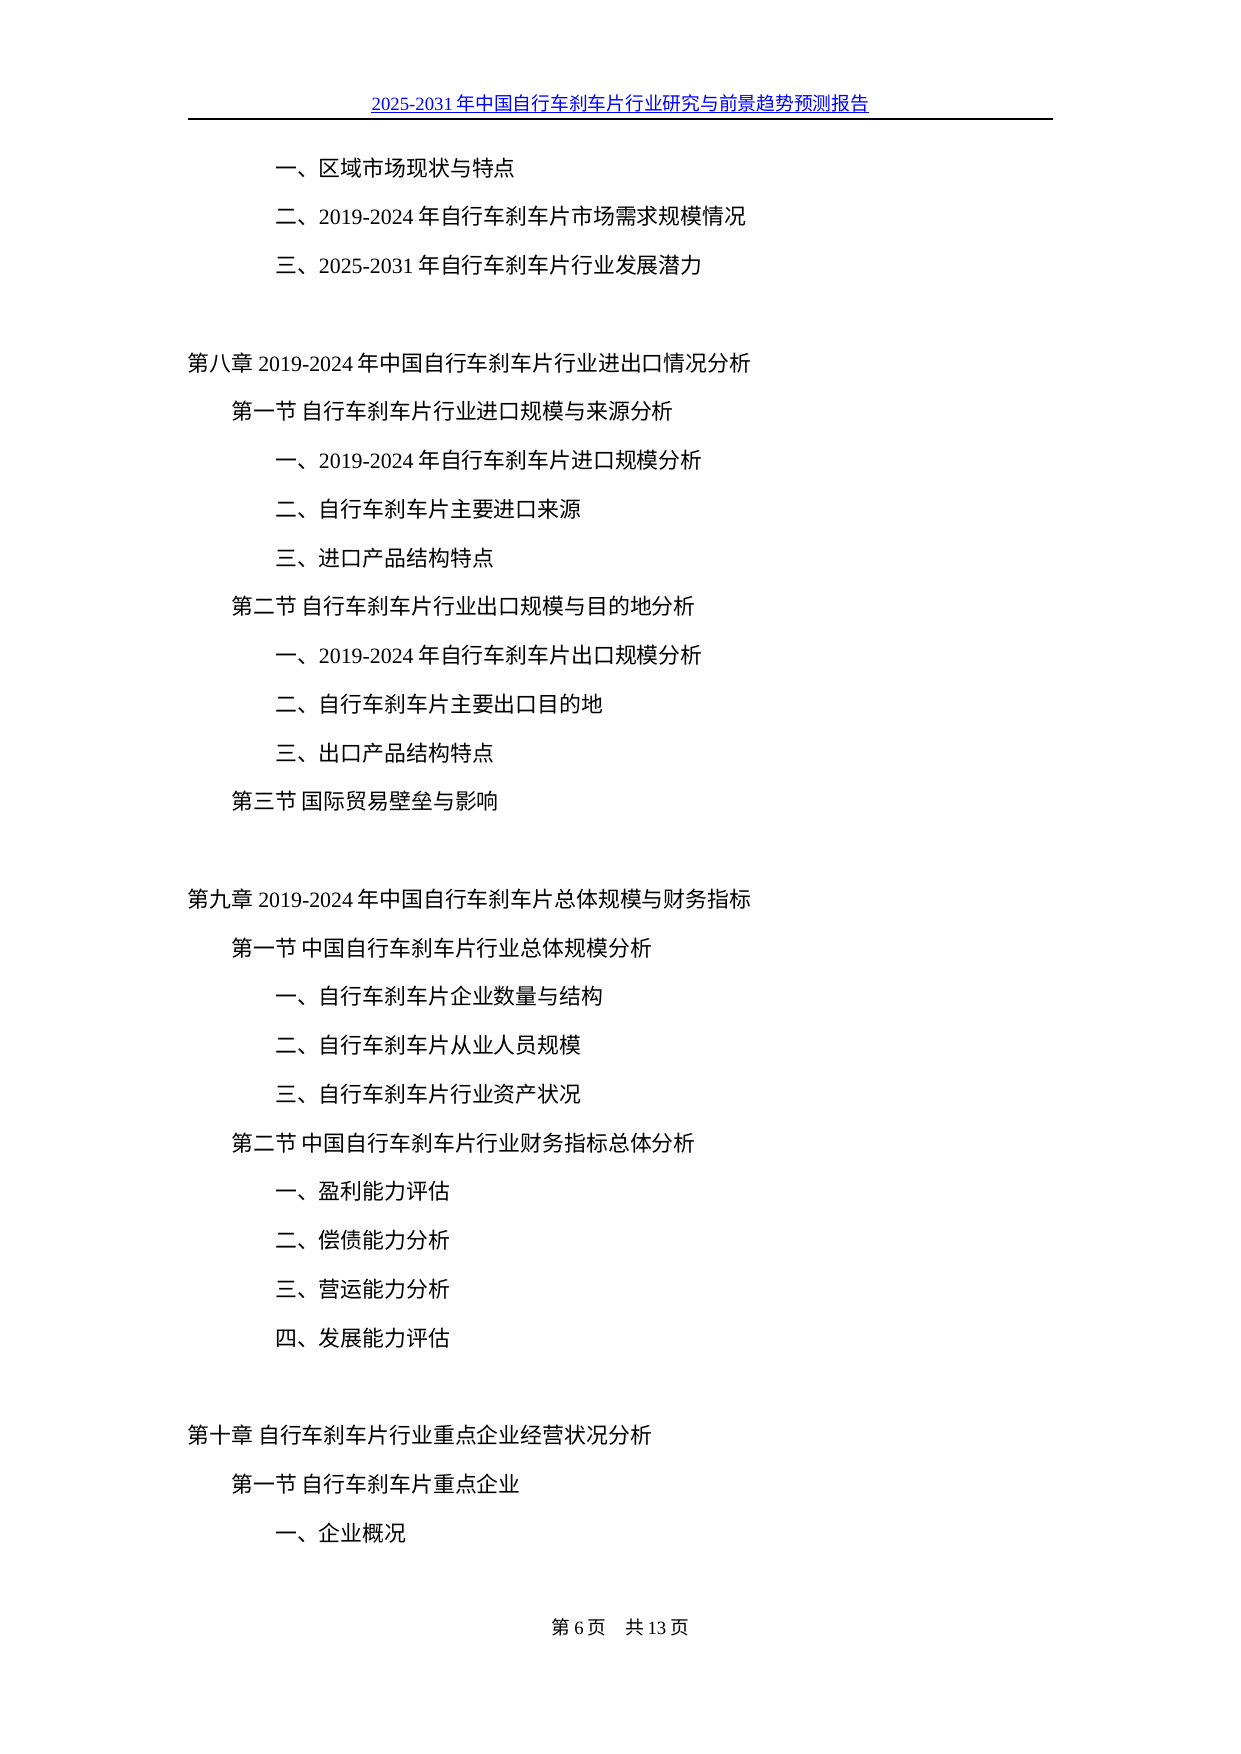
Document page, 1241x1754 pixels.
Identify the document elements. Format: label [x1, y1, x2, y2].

text [187, 150, 1053, 1548]
